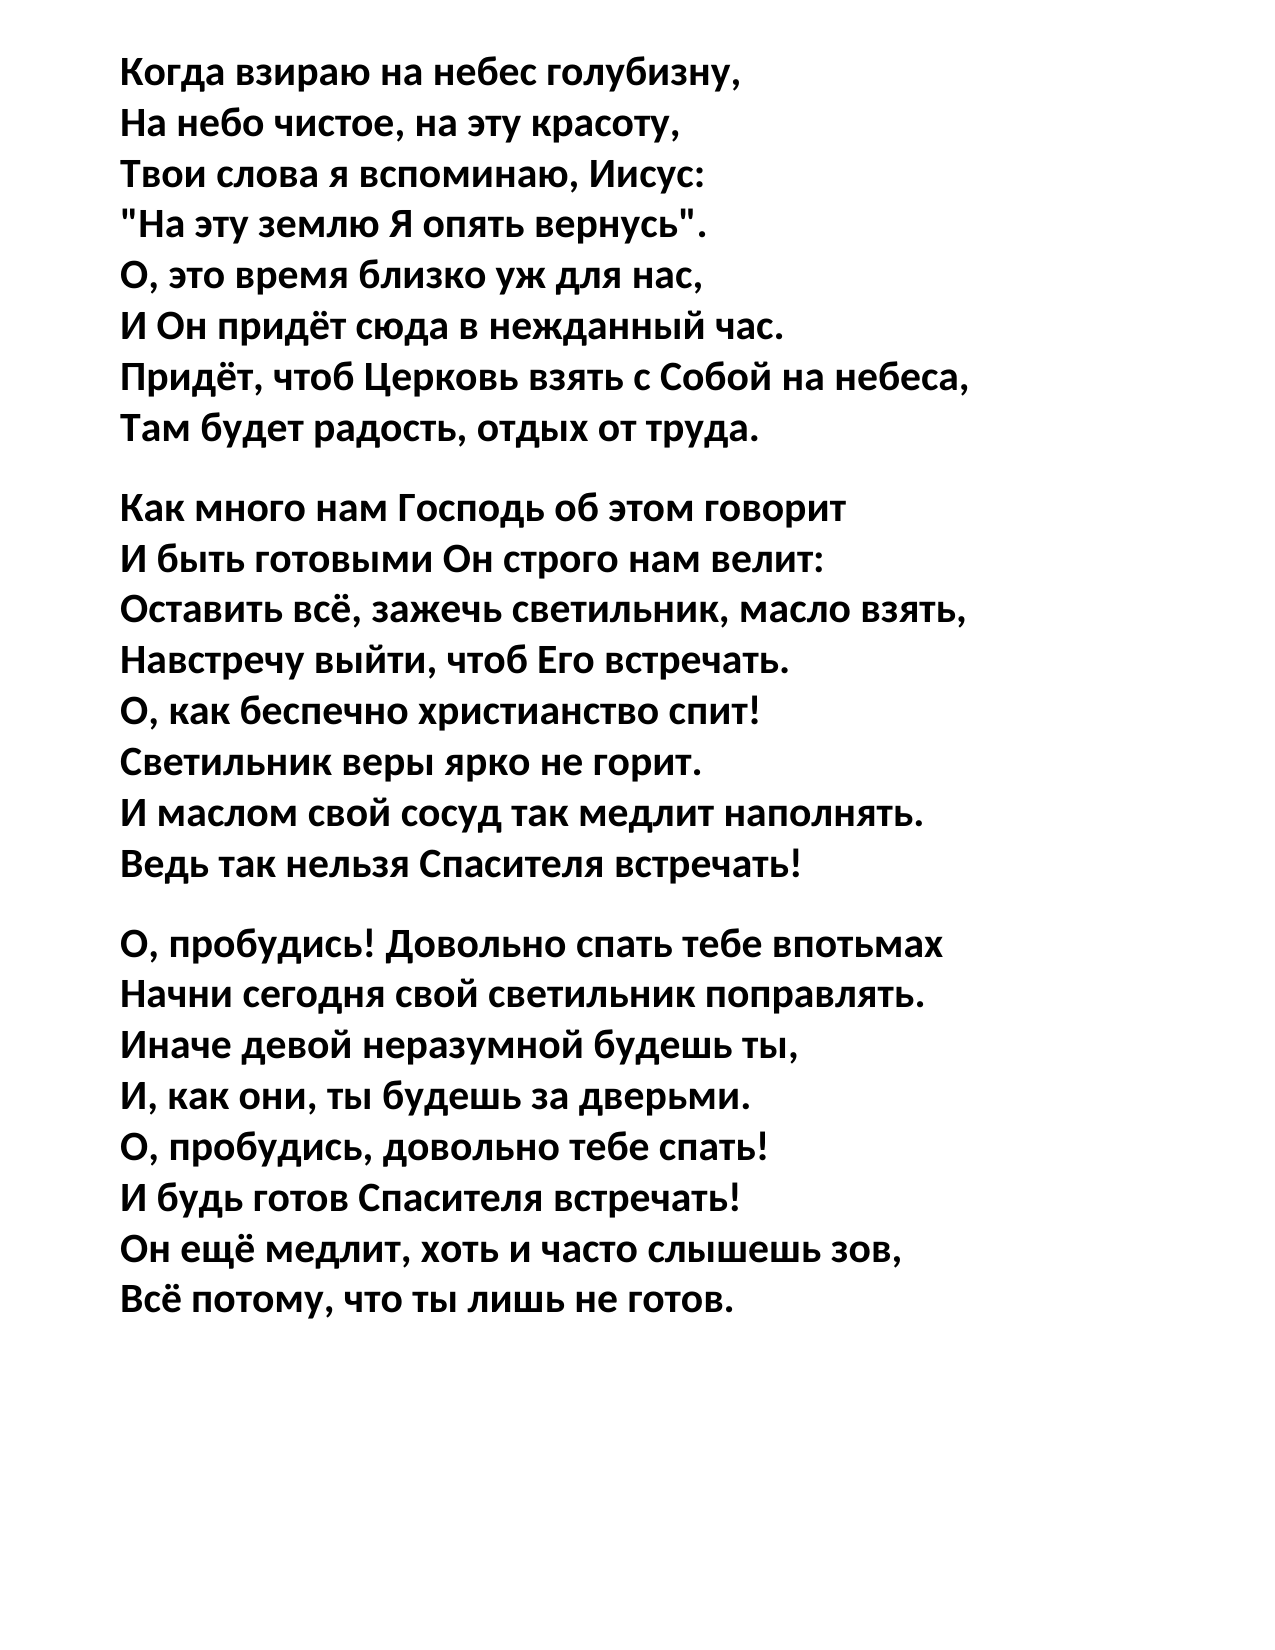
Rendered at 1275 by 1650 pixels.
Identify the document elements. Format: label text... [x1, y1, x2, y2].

text О, пробудись! Довольно спать тебе впотьмах Начни сегодня свой светильник поправлять. Иначе девой неразумной будешь ты, И, как они, ты будешь за дверьми. О, пробудись, довольно тебе спать! И будь готов Спасителя встречать! Он ещё медлит, хоть и часто слышешь зов, Всё потому, что ты лишь не готов. [120, 917, 1215, 1323]
text Когда взираю на небес голубизну, На небо чистое, на эту красоту, Твои слова я вспоминаю, Иисус: "На эту землю Я опять вернусь". О, это время близко уж для нас, И Он придёт сюда в нежданный час. Придёт, чтоб Церковь взять с Собой на небеса, Там будет радость, отдых от труда. [120, 45, 1215, 452]
text Как много нам Господь об этом говорит И быть готовыми Он строго нам велит: Оставить всё, зажечь светильник, масло взять, Навстречу выйти, чтоб Его встречать. О, как беспечно христианство спит! Светильник веры ярко не горит. И маслом свой сосуд так медлит наполнять. Ведь так нельзя Спасителя встречать! [120, 481, 1215, 887]
